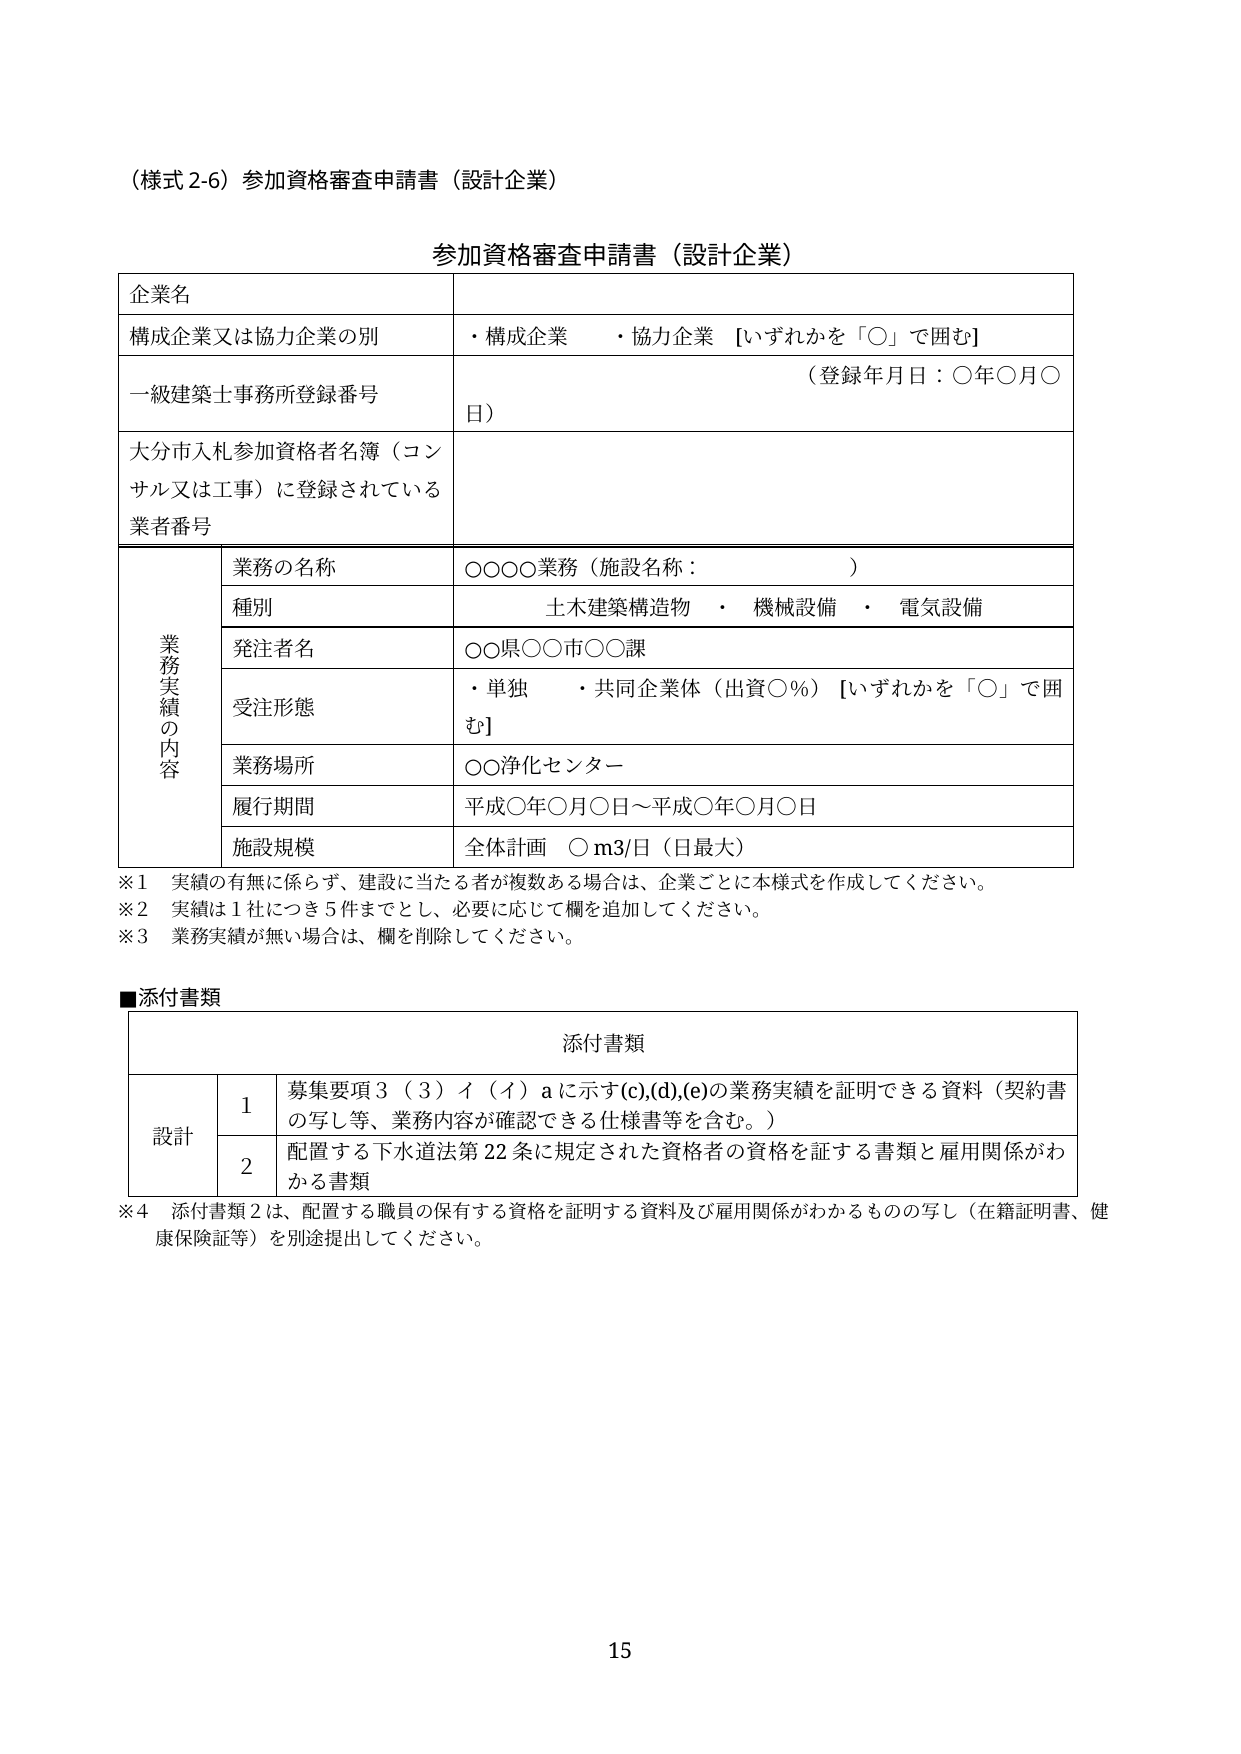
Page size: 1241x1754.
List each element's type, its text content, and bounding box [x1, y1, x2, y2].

table_cell 募集要項３（３）イ（イ）aに示す(c),(d),(e)の業務実績を証明できる資料（契約書の写し等、業務内容が確認できる仕様書等を含む。） [277, 1075, 1077, 1135]
table_cell 受注形態 [222, 669, 453, 743]
table_cell ○○○○業務（施設名称： ） [454, 548, 1073, 585]
table_cell ・構成企業 ・協力企業 [いずれかを「○」で囲む] [454, 315, 1073, 355]
table_cell 発注者名 [222, 628, 453, 667]
table_header 添付書類 [129, 1012, 1077, 1074]
table_cell 土木建築構造物 ・ 機械設備 ・ 電気設備 [454, 586, 1073, 626]
table_cell 一級建築士事務所登録番号 [119, 356, 453, 431]
table_cell 配置する下水道法第22条に規定された資格者の資格を証する書類と雇用関係がわかる書類 [277, 1136, 1077, 1196]
table_cell 構成企業又は協力企業の別 [119, 315, 453, 355]
table_cell 業務の名称 [222, 548, 453, 585]
text ■添付書類 [118, 980, 1122, 1011]
text ※４ 添付書類２は、配置する職員の保有する資格を証明する資料及び雇用関係がわかるものの写し（在籍証明書、健康保険証等）を別途提出してください。 [118, 1197, 1122, 1251]
table_cell 全体計画 〇m3/日（日最大） [454, 827, 1073, 867]
table_cell 履行期間 [222, 786, 453, 826]
list （様式2-6）参加資格審査申請書（設計企業） [118, 160, 1122, 198]
text 参加資格審査申請書（設計企業） [118, 235, 1122, 273]
table_cell 業務場所 [222, 745, 453, 784]
table_cell 種別 [222, 586, 453, 626]
table_cell 業務実績の内容 [119, 548, 221, 867]
table_cell １ [218, 1075, 276, 1135]
table_cell ○○県○○市○○課 [454, 628, 1073, 667]
table_header 企業名 [119, 274, 453, 314]
text ※１ 実績の有無に係らず、建設に当たる者が複数ある場合は、企業ごとに本様式を作成してください。 [118, 868, 1122, 895]
table_cell [454, 432, 1073, 544]
text ※２ 実績は１社につき５件までとし、必要に応じて欄を追加してください。 [118, 895, 1122, 922]
table_cell （登録年月日：○年○月○日） [454, 356, 1073, 431]
table_header [454, 274, 1073, 314]
text ※３ 業務実績が無い場合は、欄を削除してください。 [118, 922, 1122, 949]
table_cell 大分市入札参加資格者名簿（コンサル又は工事）に登録されている業者番号 [119, 432, 453, 544]
table_cell 施設規模 [222, 827, 453, 867]
table_cell ２ [218, 1136, 276, 1196]
table_cell 平成○年○月○日～平成○年○月○日 [454, 786, 1073, 826]
table_cell ○○浄化センター [454, 745, 1073, 784]
table_cell 設計 [129, 1075, 217, 1196]
table_cell ・単独 ・共同企業体（出資○％） [いずれかを「○」で囲む] [454, 669, 1073, 743]
